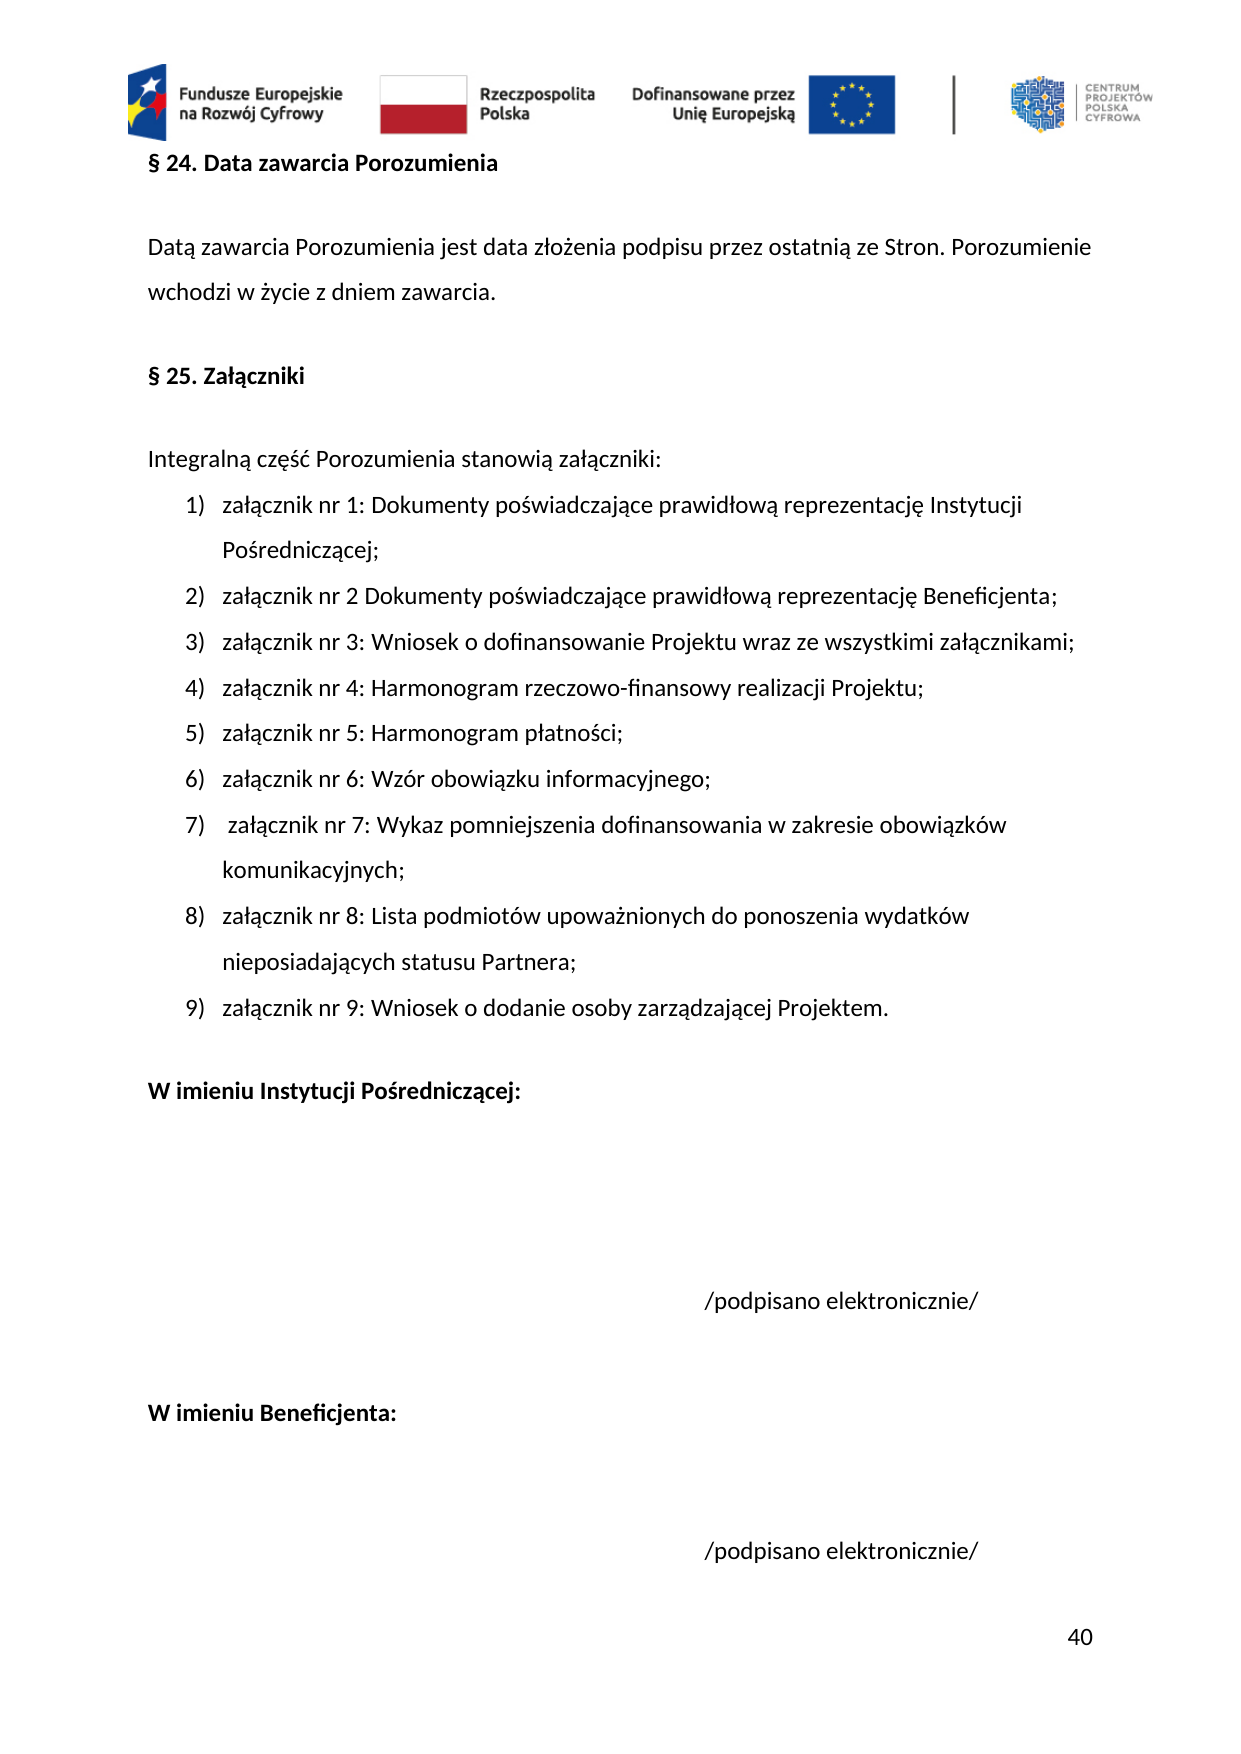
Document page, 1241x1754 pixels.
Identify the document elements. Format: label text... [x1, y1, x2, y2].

list załącznik nr 3: Wniosek o dofinansowanie Projektu wraz ze wszystkimi załącznikami; [185, 626, 1093, 656]
picture [128, 64, 1153, 141]
text W imieniu Beneficjenta: [148, 1397, 1093, 1427]
list załącznik nr 9: Wniosek o dodanie osoby zarządzającej Projektem. [185, 992, 1093, 1022]
list załącznik nr 4: Harmonogram rzeczowo-finansowy realizacji Projektu; [185, 672, 1093, 702]
text Integralną część Porozumienia stanowią załączniki: [148, 443, 1093, 473]
subtitle § 24. Data zawarcia Porozumienia [148, 148, 1093, 178]
subtitle § 25. Załączniki [148, 360, 1093, 390]
text W imieniu Instytucji Pośredniczącej: [148, 1075, 1093, 1106]
text /podpisano elektronicznie/ [590, 1285, 1093, 1316]
list załącznik nr 2 Dokumenty poświadczające prawidłową reprezentację Beneficjenta; [185, 580, 1093, 611]
list załącznik nr 6: Wzór obowiązku informacyjnego; [185, 763, 1093, 794]
list załącznik nr 8: Lista podmiotów upoważnionych do ponoszenia wydatków nieposiadających statusu Partnera; [185, 900, 1093, 977]
text Datą zawarcia Porozumienia jest data złożenia podpisu przez ostatnią ze Stron. Porozumienie wchodzi w życie z dniem zawarcia. [148, 231, 1093, 307]
text /podpisano elektronicznie/ [590, 1535, 1093, 1566]
list załącznik nr 7: Wykaz pomniejszenia dofinansowania w zakresie obowiązków komunikacyjnych; [185, 809, 1093, 885]
list załącznik nr 5: Harmonogram płatności; [185, 717, 1093, 748]
list załącznik nr 1: Dokumenty poświadczające prawidłową reprezentację Instytucji Pośredniczącej; [185, 489, 1093, 565]
